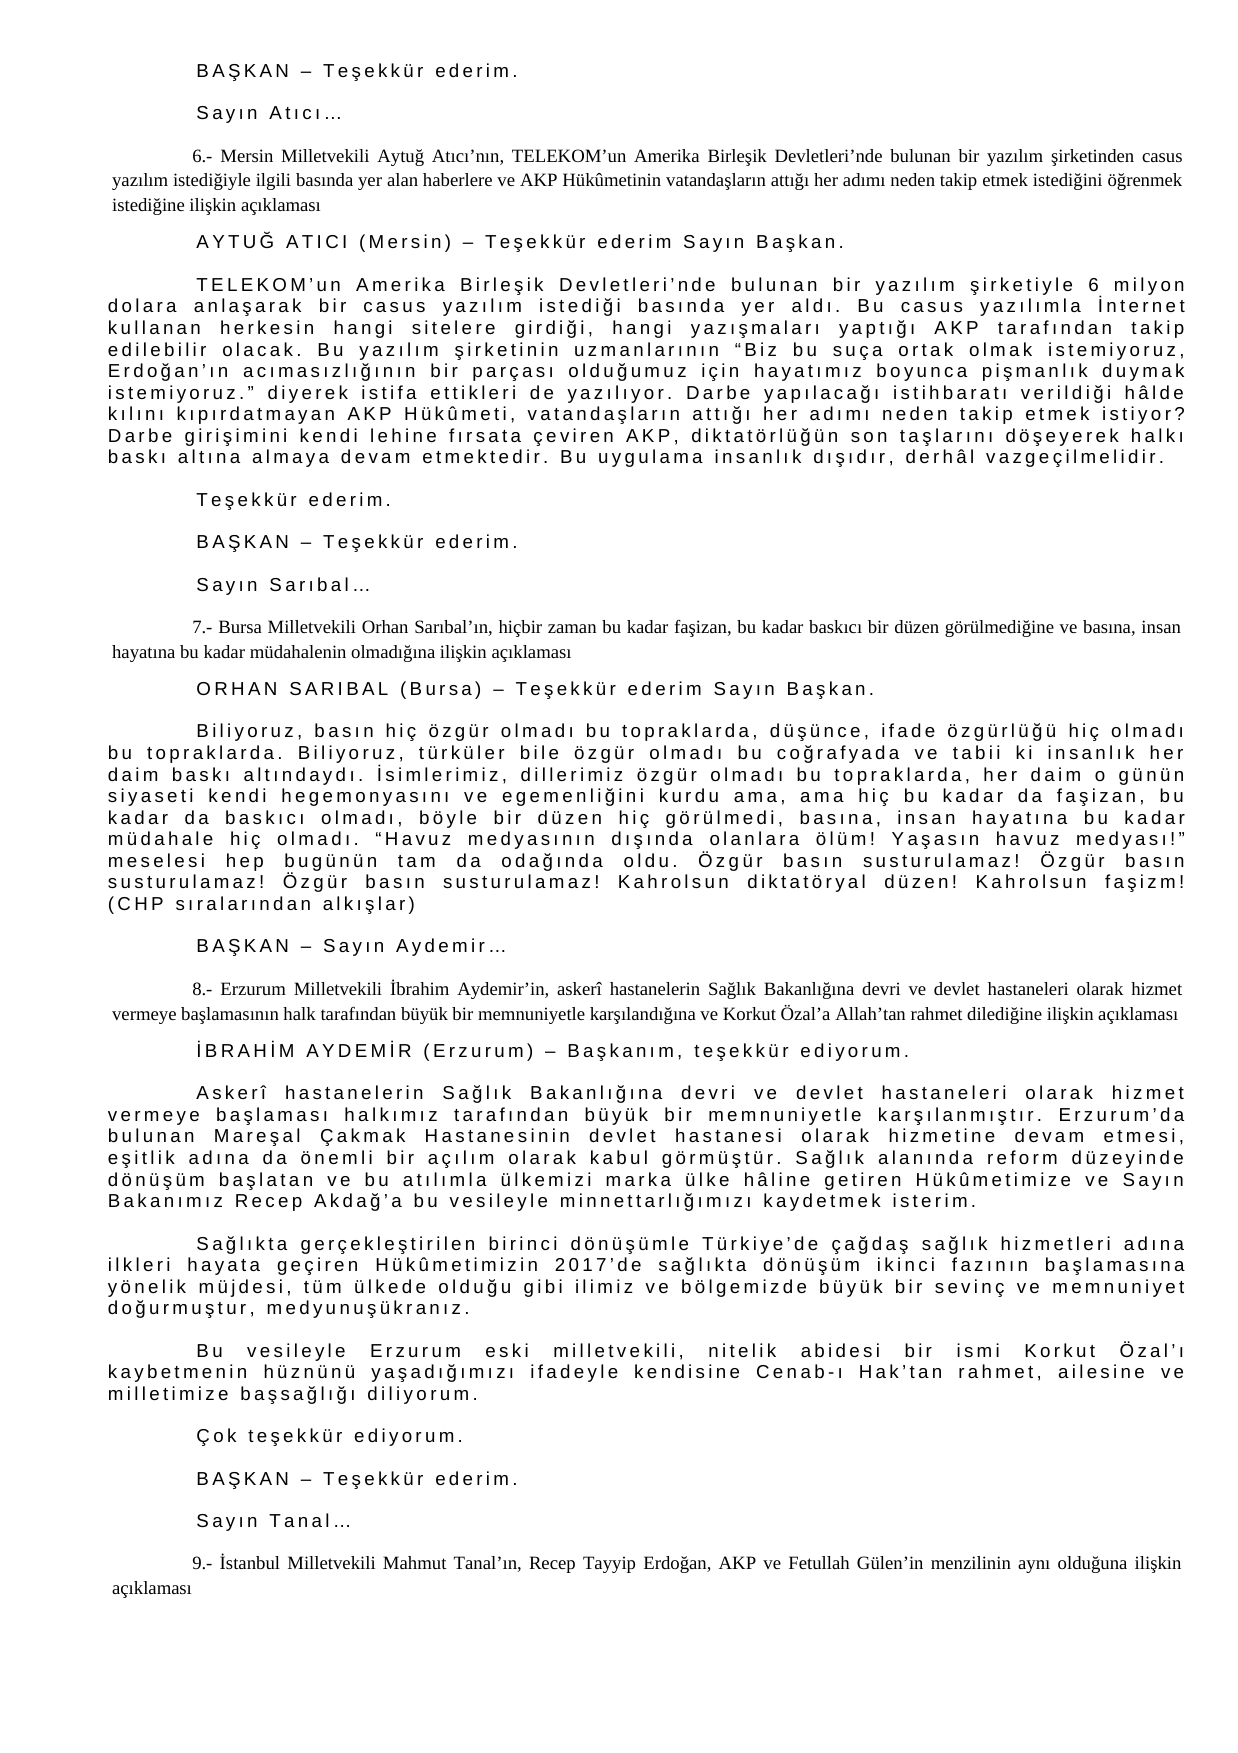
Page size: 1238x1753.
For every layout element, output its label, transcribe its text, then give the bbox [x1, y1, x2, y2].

text İBRAHİM AYDEMİR (Erzurum) – Başkanım, teşekkür ediyorum. [108, 1040, 1186, 1061]
text Sayın Tanal… [108, 1510, 1186, 1531]
text Sayın Sarıbal… [108, 573, 1186, 595]
text 8.- Erzurum Milletvekili İbrahim Aydemir’in, askerî hastanelerin Sağlık Bakanlığına devri ve devlet hastaneleri olarak hizmet vermeye başlamasının halk tarafından büyük bir memnuniyetle karşılandığına ve Korkut Özal’a Allah’tan rahmet dilediğine ilişkin açıklaması [112, 978, 1184, 1024]
text BAŞKAN – Sayın Aydemir… [108, 935, 1186, 957]
text 7.- Bursa Milletvekili Orhan Sarıbal’ın, hiçbir zaman bu kadar faşizan, bu kadar baskıcı bir düzen görülmediğine ve basına, insan hayatına bu kadar müdahalenin olmadığına ilişkin açıklaması [112, 616, 1184, 662]
text Çok teşekkür ediyorum. [108, 1425, 1186, 1446]
text BAŞKAN – Teşekkür ederim. [108, 1467, 1186, 1489]
text TELEKOM’un Amerika Birleşik Devletleri’nde bulunan bir yazılım şirketiyle 6 milyon dolara anlaşarak bir casus yazılım istediği basında yer aldı. Bu casus yazılımla İnternet kullanan herkesin hangi sitelere girdiği, hangi yazışmaları yaptığı AKP tarafından takip edilebilir olacak. Bu yazılım şirketinin uzmanlarının “Biz bu suça ortak olmak istemiyoruz, Erdoğan’ın acımasızlığının bir parçası olduğumuz için hayatımız boyunca pişmanlık duymak istemiyoruz.” diyerek istifa ettikleri de yazılıyor. Darbe yapılacağı istihbaratı verildiği hâlde kılını kıpırdatmayan AKP Hükûmeti, vatandaşların attığı her adımı neden takip etmek istiyor? Darbe girişimini kendi lehine fırsata çeviren AKP, diktatörlüğün son taşlarını döşeyerek halkı baskı altına almaya devam etmektedir. Bu uygulama insanlık dışıdır, derhâl vazgeçilmelidir. [108, 274, 1186, 468]
text Biliyoruz, basın hiç özgür olmadı bu topraklarda, düşünce, ifade özgürlüğü hiç olmadı bu topraklarda. Biliyoruz, türküler bile özgür olmadı bu coğrafyada ve tabii ki insanlık her daim baskı altındaydı. İsimlerimiz, dillerimiz özgür olmadı bu topraklarda, her daim o günün siyaseti kendi hegemonyasını ve egemenliğini kurdu ama, ama hiç bu kadar da faşizan, bu kadar da baskıcı olmadı, böyle bir düzen hiç görülmedi, basına, insan hayatına bu kadar müdahale hiç olmadı. “Havuz medyasının dışında olanlara ölüm! Yaşasın havuz medyası!” meselesi hep bugünün tam da odağında oldu. Özgür basın susturulamaz! Özgür basın susturulamaz! Özgür basın susturulamaz! Kahrolsun diktatöryal düzen! Kahrolsun faşizm! (CHP sıralarından alkışlar) [108, 720, 1186, 914]
text Bu vesileyle Erzurum eski milletvekili, nitelik abidesi bir ismi Korkut Özal’ı kaybetmenin hüznünü yaşadığımızı ifadeyle kendisine Cenab-ı Hak’tan rahmet, ailesine ve milletimize başsağlığı diliyorum. [108, 1339, 1186, 1404]
text Askerî hastanelerin Sağlık Bakanlığına devri ve devlet hastaneleri olarak hizmet vermeye başlaması halkımız tarafından büyük bir memnuniyetle karşılanmıştır. Erzurum’da bulunan Mareşal Çakmak Hastanesinin devlet hastanesi olarak hizmetine devam etmesi, eşitlik adına da önemli bir açılım olarak kabul görmüştür. Sağlık alanında reform düzeyinde dönüşüm başlatan ve bu atılımla ülkemizi marka ülke hâline getiren Hükûmetimize ve Sayın Bakanımız Recep Akdağ’a bu vesileyle minnettarlığımızı kaydetmek isterim. [108, 1082, 1186, 1211]
text AYTUĞ ATICI (Mersin) – Teşekkür ederim Sayın Başkan. [108, 231, 1186, 253]
text Sayın Atıcı… [108, 102, 1186, 124]
text ORHAN SARIBAL (Bursa) – Teşekkür ederim Sayın Başkan. [108, 678, 1186, 699]
text Sağlıkta gerçekleştirilen birinci dönüşümle Türkiye’de çağdaş sağlık hizmetleri adına ilkleri hayata geçiren Hükûmetimizin 2017’de sağlıkta dönüşüm ikinci fazının başlamasına yönelik müjdesi, tüm ülkede olduğu gibi ilimiz ve bölgemizde büyük bir sevinç ve memnuniyet doğurmuştur, medyunuşükranız. [108, 1232, 1186, 1318]
text BAŞKAN – Teşekkür ederim. [108, 60, 1186, 81]
text BAŞKAN – Teşekkür ederim. [108, 531, 1186, 553]
text Teşekkür ederim. [108, 489, 1186, 510]
text 6.- Mersin Milletvekili Aytuğ Atıcı’nın, TELEKOM’un Amerika Birleşik Devletleri’nde bulunan bir yazılım şirketinden casus yazılım istediğiyle ilgili basında yer alan haberlere ve AKP Hükûmetinin vatandaşların attığı her adımı neden takip etmek istediğini öğrenmek istediğine ilişkin açıklaması [112, 144, 1184, 216]
text 9.- İstanbul Milletvekili Mahmut Tanal’ın, Recep Tayyip Erdoğan, AKP ve Fetullah Gülen’in menzilinin aynı olduğuna ilişkin açıklaması [112, 1552, 1184, 1598]
